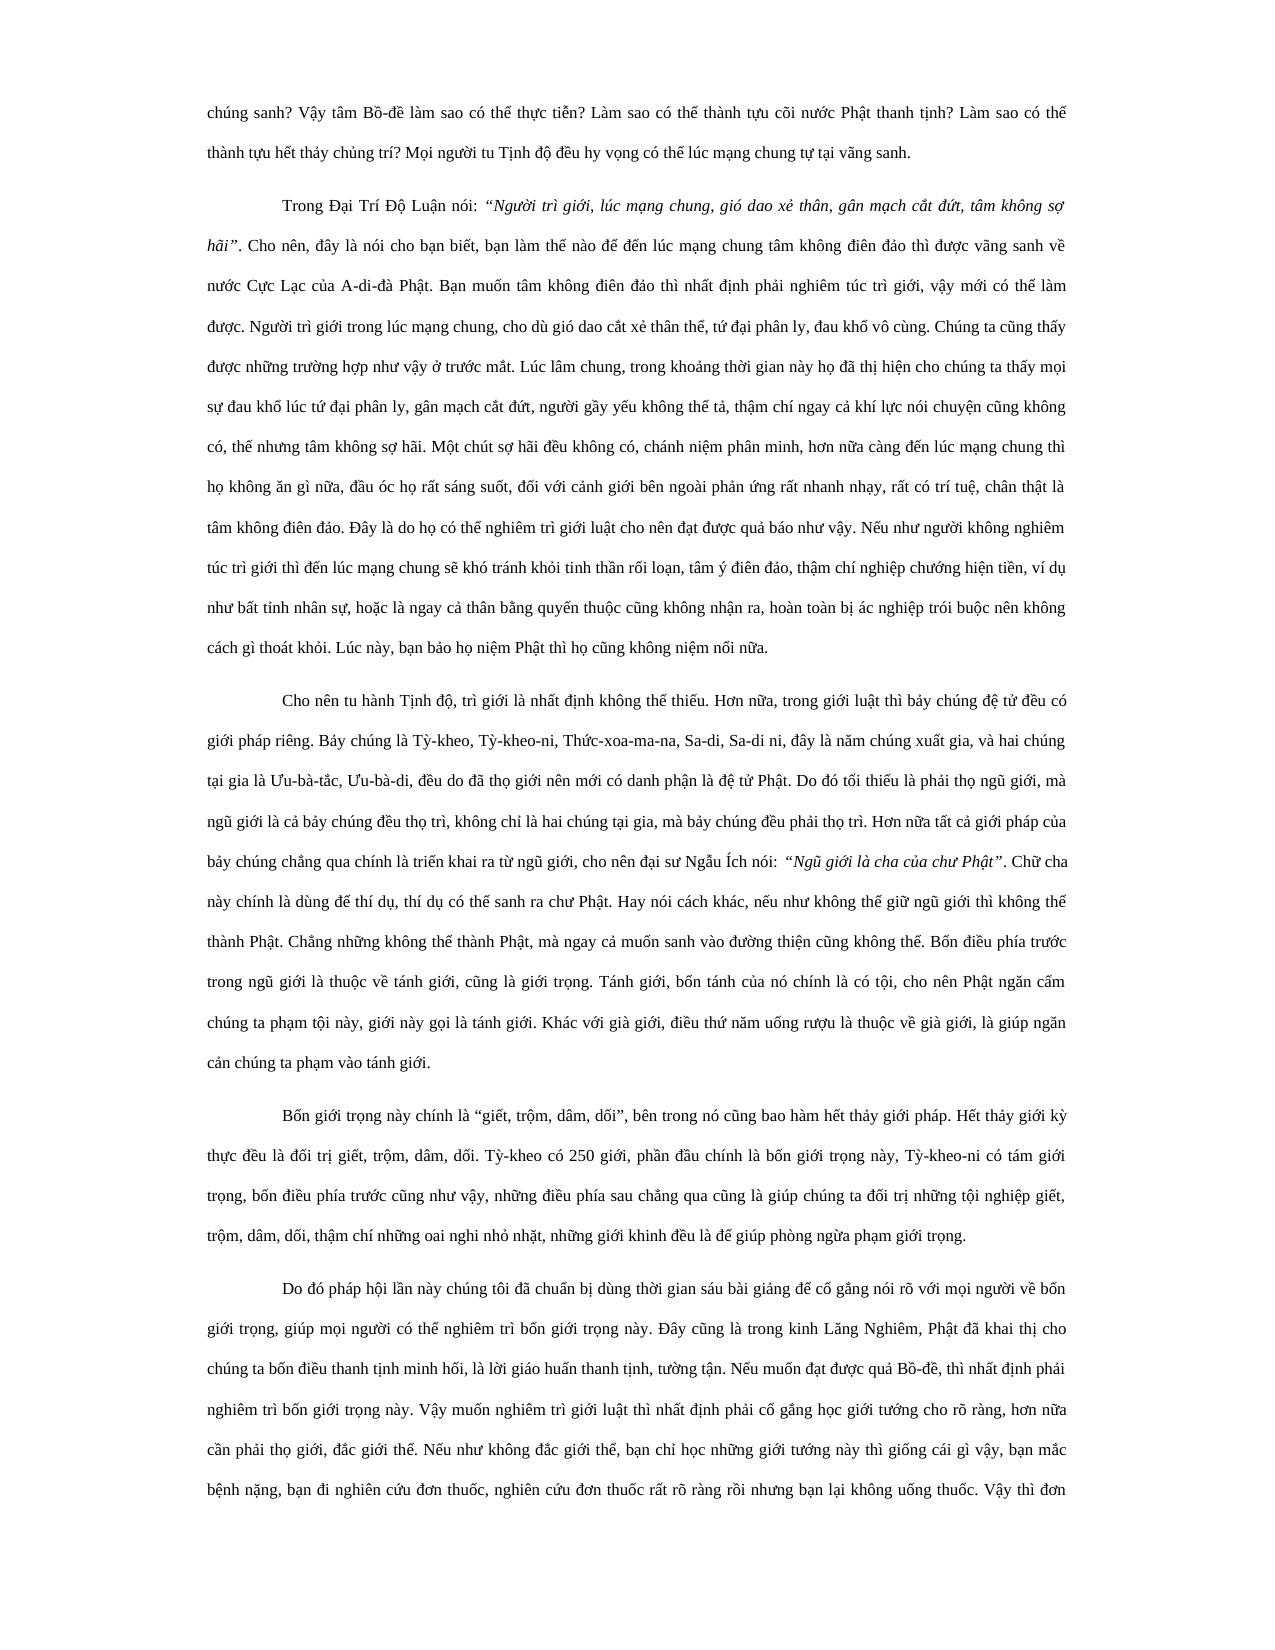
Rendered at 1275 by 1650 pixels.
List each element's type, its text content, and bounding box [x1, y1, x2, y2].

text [207, 1264, 1068, 1499]
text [207, 89, 1068, 162]
text Trong Đại Trí Độ Luận nói: “Người trì giới, lúc mạng chung, gió dao xẻ thân, gân mạch cắt đứt, tâm không sợ hãi”. Cho nên, đây là nói cho bạn biết, bạn làm thế nào để đến lúc mạng chung tâm không điên đảo thì được vãng sanh về nước Cực Lạc của A-di-đà Phật. Bạn muốn tâm không điên đảo thì nhất định phải nghiêm túc trì giới, vậy mới có thể làm được. Người trì giới trong lúc mạng chung, cho dù gió dao cắt xẻ thân thể, tứ đại phân ly, đau khổ vô cùng. Chúng ta cũng thấy được những trường hợp như vậy ở trước mắt. Lúc lâm chung, trong khoảng thời gian này họ đã thị hiện cho chúng ta thấy mọi sự đau khổ lúc tứ đại phân ly, gân mạch cắt đứt, người gầy yếu không thể tả, thậm chí ngay cả khí lực nói chuyện cũng không có, thế nhưng tâm không sợ hãi. Một chút sợ hãi đều không có, chánh niệm phân minh, hơn nữa càng đến lúc mạng chung thì họ không ăn gì nữa, đầu óc họ rất sáng suốt, đối với cảnh giới bên ngoài phản ứng rất nhanh nhạy, rất có trí tuệ, chân thật là tâm không điên đảo. Đây là do họ có thể nghiêm trì giới luật cho nên đạt được quả báo như vậy. Nếu như người không nghiêm túc trì giới thì đến lúc mạng chung sẽ khó tránh khỏi tinh thần rối loạn, tâm ý điên đảo, thậm chí nghiệp chướng hiện tiền, ví dụ như bất tỉnh nhân sự, hoặc là ngay cả thân bằng quyến thuộc cũng không nhận ra, hoàn toàn bị ác nghiệp trói buộc nên không cách gì thoát khỏi. Lúc này, bạn bảo họ niệm Phật thì họ cũng không niệm nổi nữa. [207, 182, 1068, 657]
text Cho nên tu hành Tịnh độ, trì giới là nhất định không thể thiếu. Hơn nữa, trong giới luật thì bảy chúng đệ tử đều có giới pháp riêng. Bảy chúng là Tỳ-kheo, Tỳ-kheo-ni, Thức-xoa-ma-na, Sa-di, Sa-di ni, đây là năm chúng xuất gia, và hai chúng tại gia là Ưu-bà-tắc, Ưu-bà-di, đều do đã thọ giới nên mới có danh phận là đệ tử Phật. Do đó tối thiểu là phải thọ ngũ giới, mà ngũ giới là cả bảy chúng đều thọ trì, không chỉ là hai chúng tại gia, mà bảy chúng đều phải thọ trì. Hơn nữa tất cả giới pháp của bảy chúng chẳng qua chính là triển khai ra từ ngũ giới, cho nên đại sư Ngẫu Ích nói: “Ngũ giới là cha của chư Phật”. Chữ cha này chính là dùng để thí dụ, thí dụ có thể sanh ra chư Phật. Hay nói cách khác, nếu như không thể giữ ngũ giới thì không thể thành Phật. Chẳng những không thể thành Phật, mà ngay cả muốn sanh vào đường thiện cũng không thể. Bốn điều phía trước trong ngũ giới là thuộc về tánh giới, cũng là giới trọng. Tánh giới, bổn tánh của nó chính là có tội, cho nên Phật ngăn cấm chúng ta phạm tội này, giới này gọi là tánh giới. Khác với già giới, điều thứ năm uống rượu là thuộc về già giới, là giúp ngăn cản chúng ta phạm vào tánh giới. [207, 677, 1068, 1072]
text Bốn giới trọng này chính là “giết, trộm, dâm, dối”, bên trong nó cũng bao hàm hết thảy giới pháp. Hết thảy giới kỳ thực đều là đối trị giết, trộm, dâm, dối. Tỳ-kheo có 250 giới, phần đầu chính là bốn giới trọng này, Tỳ-kheo-ni có tám giới trọng, bốn điều phía trước cũng như vậy, những điều phía sau chẳng qua cũng là giúp chúng ta đối trị những tội nghiệp giết, trộm, dâm, dối, thậm chí những oai nghi nhỏ nhặt, những giới khinh đều là để giúp phòng ngừa phạm giới trọng. [207, 1091, 1068, 1245]
